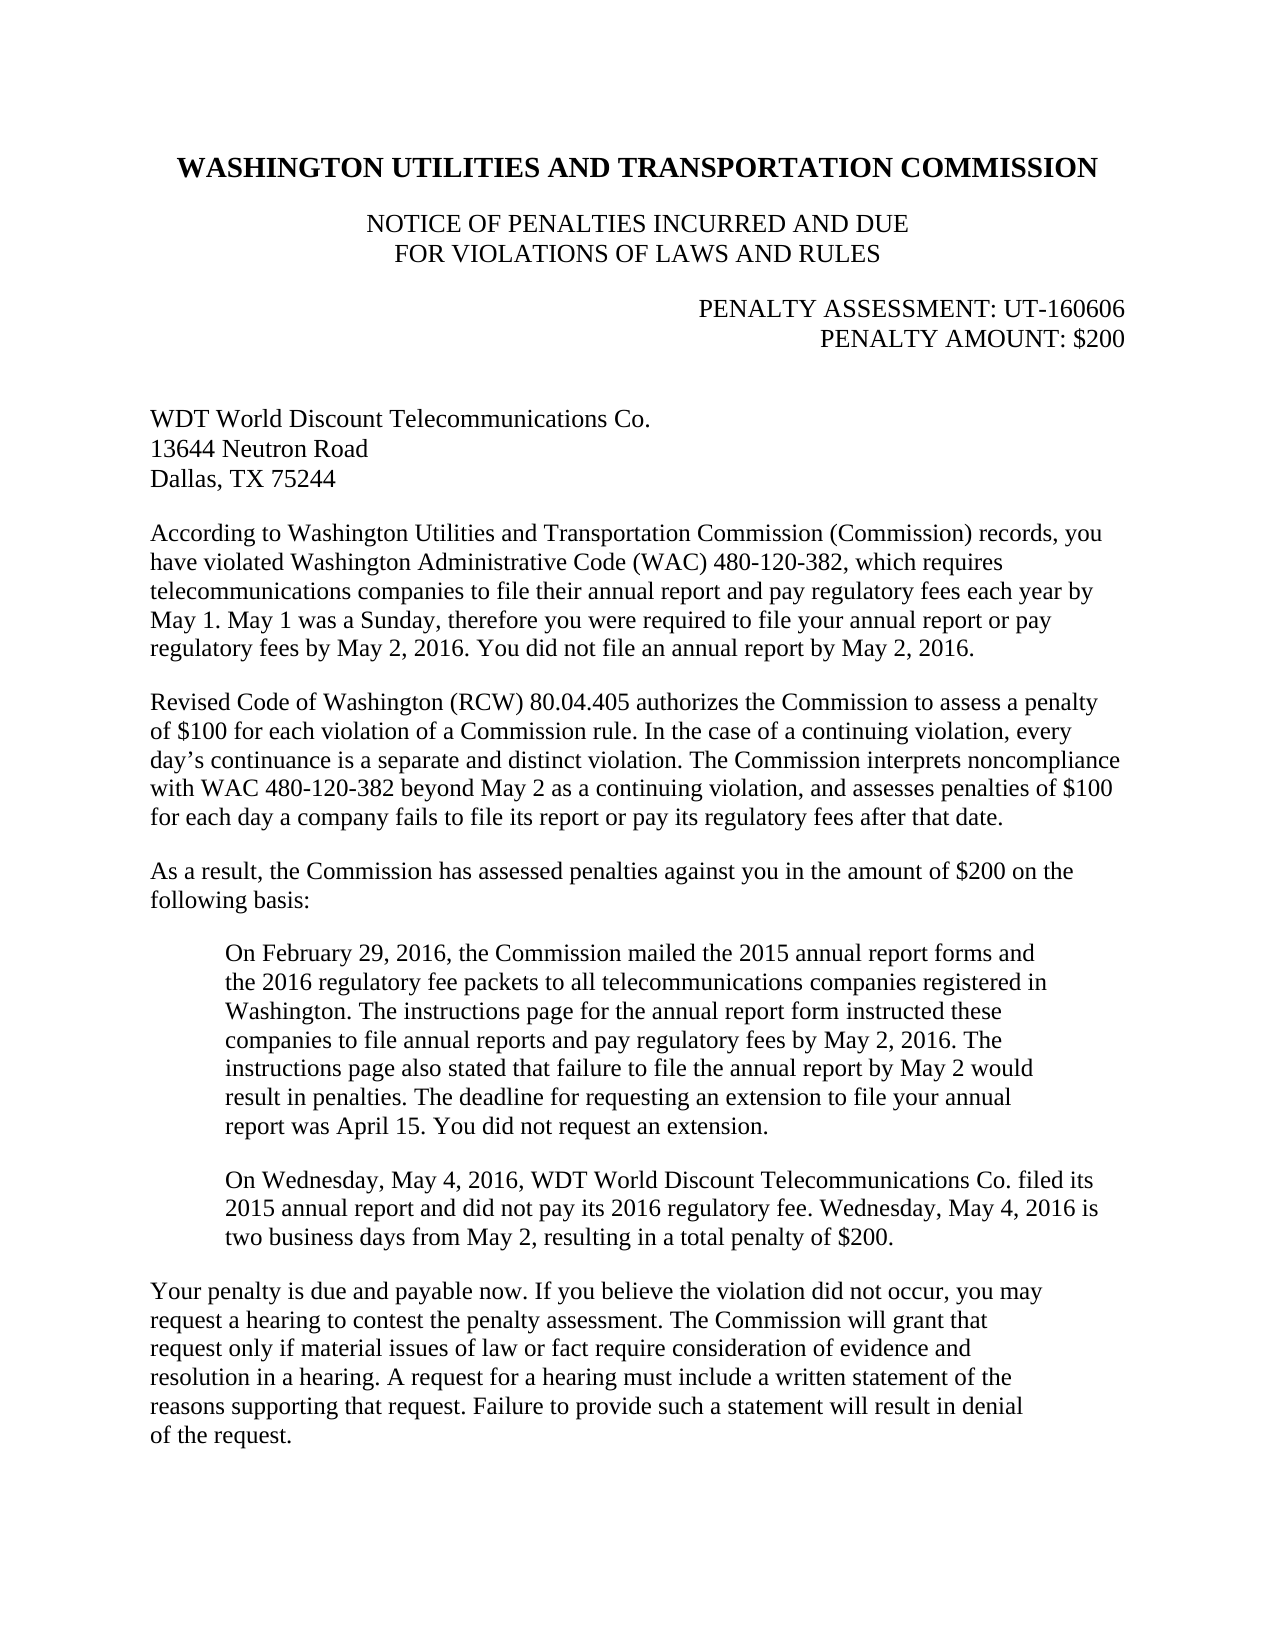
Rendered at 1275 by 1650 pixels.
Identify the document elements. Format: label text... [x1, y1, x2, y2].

text According to Washington Utilities and Transportation Commission (Commission) records, you have violated Washington Administrative Code (WAC) 480-120-382, which requires telecommunications companies to file their annual report and pay regulatory fees each year by May 1. May 1 was a Sunday, therefore you were required to file your annual report or pay regulatory fees by May 2, 2016. You did not file an annual report by May 2, 2016. [150, 518, 1125, 662]
text NOTICE OF PENALTIES INCURRED AND DUE FOR VIOLATIONS OF LAWS AND RULES [150, 208, 1125, 268]
text On Wednesday, May 4, 2016, WDT World Discount Telecommunications Co. filed its 2015 annual report and did not pay its 2016 regulatory fee. Wednesday, May 4, 2016 is two business days from May 2, resulting in a total penalty of $200. [225, 1165, 1125, 1251]
text As a result, the Commission has assessed penalties against you in the amount of $200 on the following basis: [150, 856, 1125, 913]
text WASHINGTON UTILITIES AND TRANSPORTATION COMMISSION [150, 150, 1125, 183]
text Your penalty is due and payable now. If you believe the violation did not occur, you may request a hearing to contest the penalty assessment. The Commission will grant that request only if material issues of law or fact require consideration of evidence and resolution in a hearing. A request for a hearing must include a written statement of the reasons supporting that request. Failure to provide such a statement will result in denial of the request. [150, 1276, 1050, 1448]
text Revised Code of Washington (RCW) 80.04.405 authorizes the Commission to assess a penalty of $100 for each violation of a Commission rule. In the case of a continuing violation, every day’s continuance is a separate and distinct violation. The Commission interprets noncompliance with WAC 480-120-382 beyond May 2 as a continuing violation, and assesses penalties of $100 for each day a company fails to file its report or pay its regulatory fees after that date. [150, 687, 1125, 831]
text On February 29, 2016, the Commission mailed the 2015 annual report forms and the 2016 regulatory fee packets to all telecommunications companies registered in Washington. The instructions page for the annual report form instructed these companies to file annual reports and pay regulatory fees by May 2, 2016. The instructions page also stated that failure to file the annual report by May 2 would result in penalties. The deadline for requesting an extension to file your annual report was April 15. You did not request an extension. [225, 938, 1050, 1140]
text PENALTY ASSESSMENT: UT-160606 PENALTY AMOUNT: $200 [150, 293, 1125, 353]
text WDT World Discount Telecommunications Co. 13644 Neutron Road Dallas, TX 75244 [150, 403, 1125, 493]
